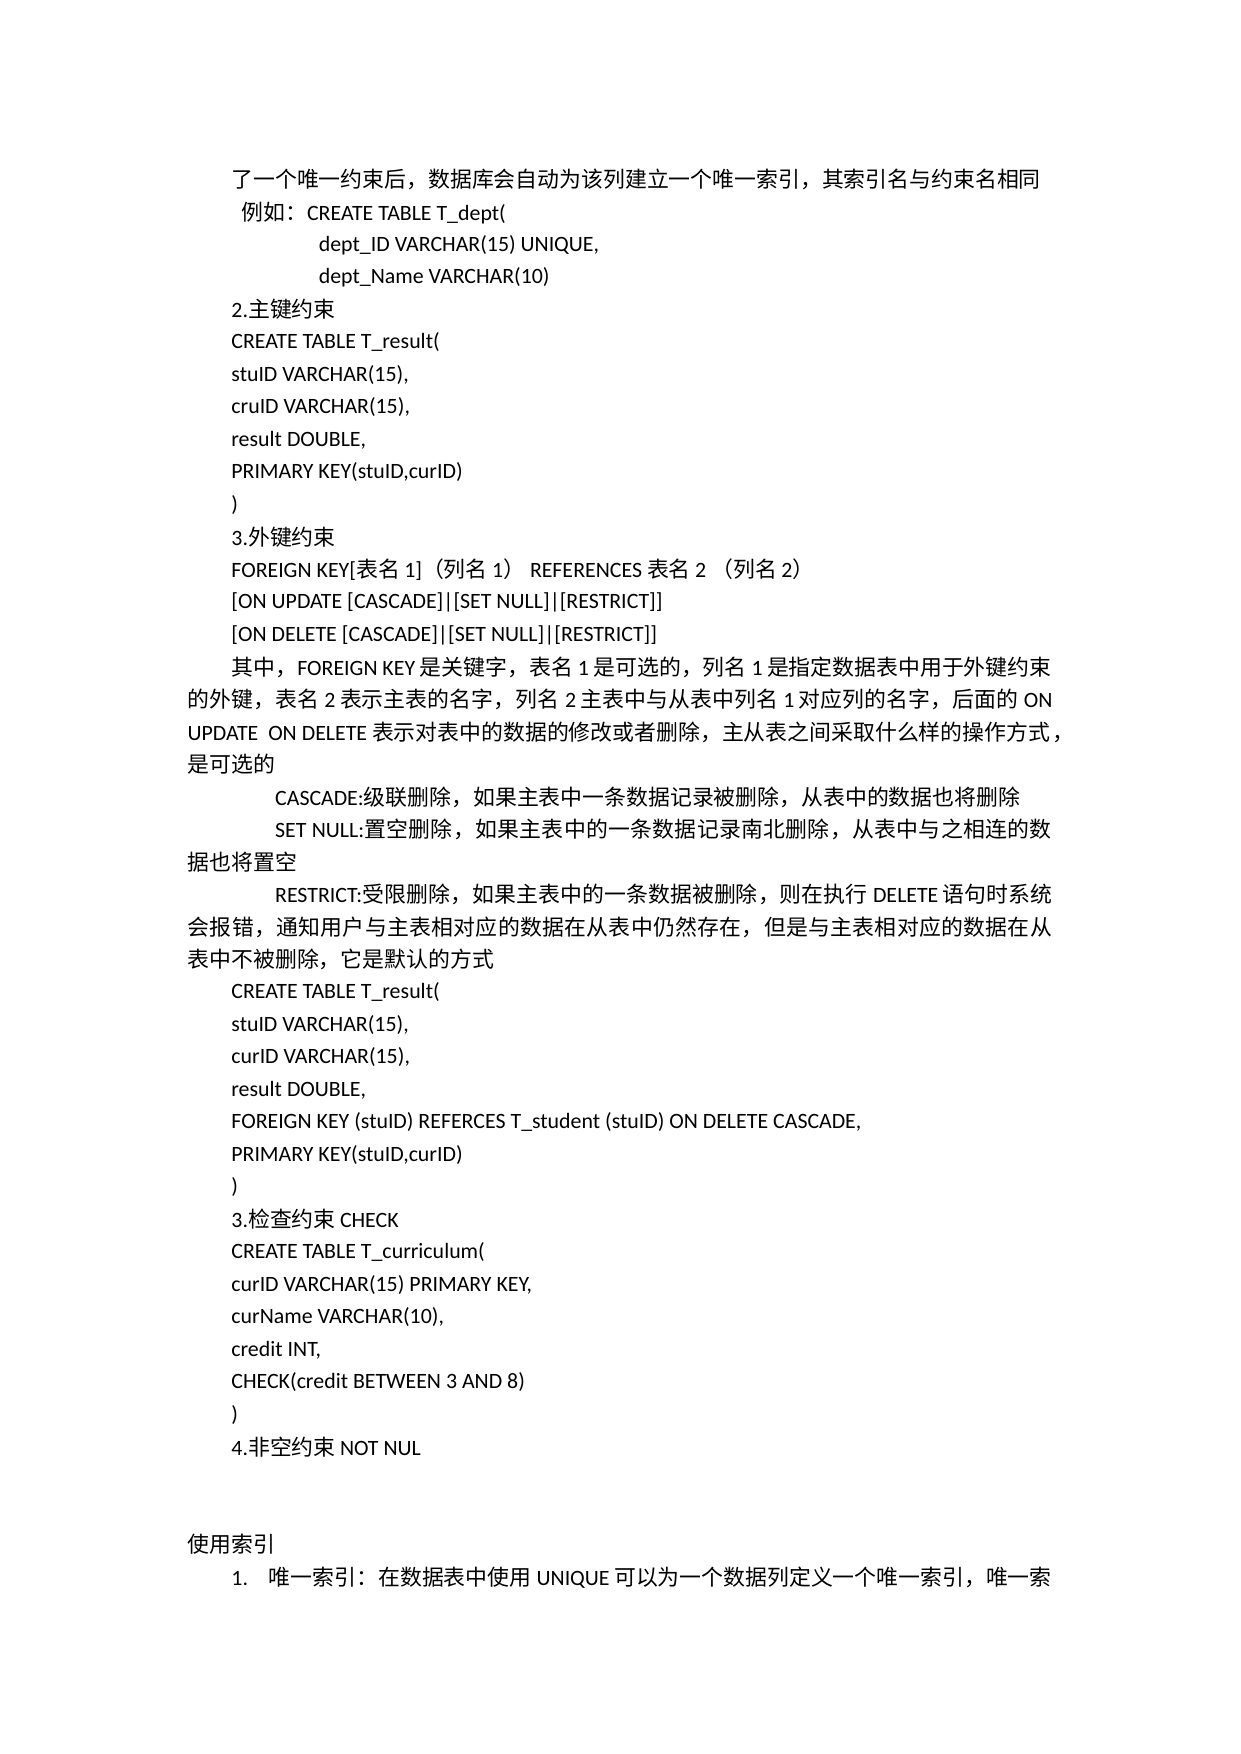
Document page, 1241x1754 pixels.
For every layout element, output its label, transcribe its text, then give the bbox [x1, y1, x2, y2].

text stuID VARCHAR(15), [187, 1007, 1053, 1039]
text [231, 162, 1053, 194]
text PRIMARY KEY(stuID,curID) [187, 1137, 1053, 1169]
text dept_Name VARCHAR(10) [187, 259, 1053, 292]
text [ON DELETE [CASCADE]|[SET NULL]|[RESTRICT]] [187, 617, 1053, 649]
text PRIMARY KEY(stuID,curID) [187, 454, 1053, 487]
text 例如：CREATE TABLE T_dept( [187, 194, 1053, 227]
text ) [187, 1169, 1053, 1202]
text CREATE TABLE T_curriculum( [187, 1234, 1053, 1267]
text FOREIGN KEY[表名1]（列名1） REFERENCES 表名2 （列名2） [187, 552, 1053, 584]
text SET NULL:置空删除，如果主表中的一条数据记录南北删除，从表中与之相连的数据也将置空 [187, 812, 1053, 877]
text curID VARCHAR(15), [187, 1039, 1053, 1072]
text 2.主键约束 [187, 292, 1053, 324]
text 4.非空约束NOT NUL [187, 1429, 1053, 1462]
text RESTRICT:受限删除，如果主表中的一条数据被删除，则在执行DELETE语句时系统会报错，通知用户与主表相对应的数据在从表中仍然存在，但是与主表相对应的数据在从表中不被删除，它是默认的方式 [187, 877, 1053, 974]
text FOREIGN KEY (stuID) REFERCES T_student (stuID) ON DELETE CASCADE, [187, 1104, 1053, 1137]
text 使用索引 [187, 1527, 1053, 1559]
text [ON UPDATE [CASCADE]|[SET NULL]|[RESTRICT]] [187, 584, 1053, 617]
text cruID VARCHAR(15), [187, 389, 1053, 422]
text ) [187, 1397, 1053, 1429]
text credit INT, [187, 1332, 1053, 1364]
text CHECK(credit BETWEEN 3 AND 8) [187, 1364, 1053, 1397]
text dept_ID VARCHAR(15) UNIQUE, [187, 227, 1053, 259]
text ) [187, 487, 1053, 519]
text result DOUBLE, [187, 1072, 1053, 1104]
text result DOUBLE, [187, 422, 1053, 454]
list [231, 1559, 1053, 1592]
text 3.检查约束CHECK [187, 1202, 1053, 1234]
text 3.外键约束 [187, 519, 1053, 552]
text 其中，FOREIGN KEY是关键字，表名1是可选的，列名1是指定数据表中用于外键约束的外键，表名2表示主表的名字，列名2主表中与从表中列名1对应列的名字，后面的ON UPDATE ON DELETE表示对表中的数据的修改或者删除，主从表之间采取什么样的操作方式，是可选的 [187, 649, 1053, 779]
text CASCADE:级联删除，如果主表中一条数据记录被删除，从表中的数据也将删除 [187, 779, 1053, 812]
text CREATE TABLE T_result( [187, 974, 1053, 1007]
text CREATE TABLE T_result( [187, 324, 1053, 357]
text curID VARCHAR(15) PRIMARY KEY, [187, 1267, 1053, 1299]
text stuID VARCHAR(15), [187, 357, 1053, 389]
text curName VARCHAR(10), [187, 1299, 1053, 1332]
